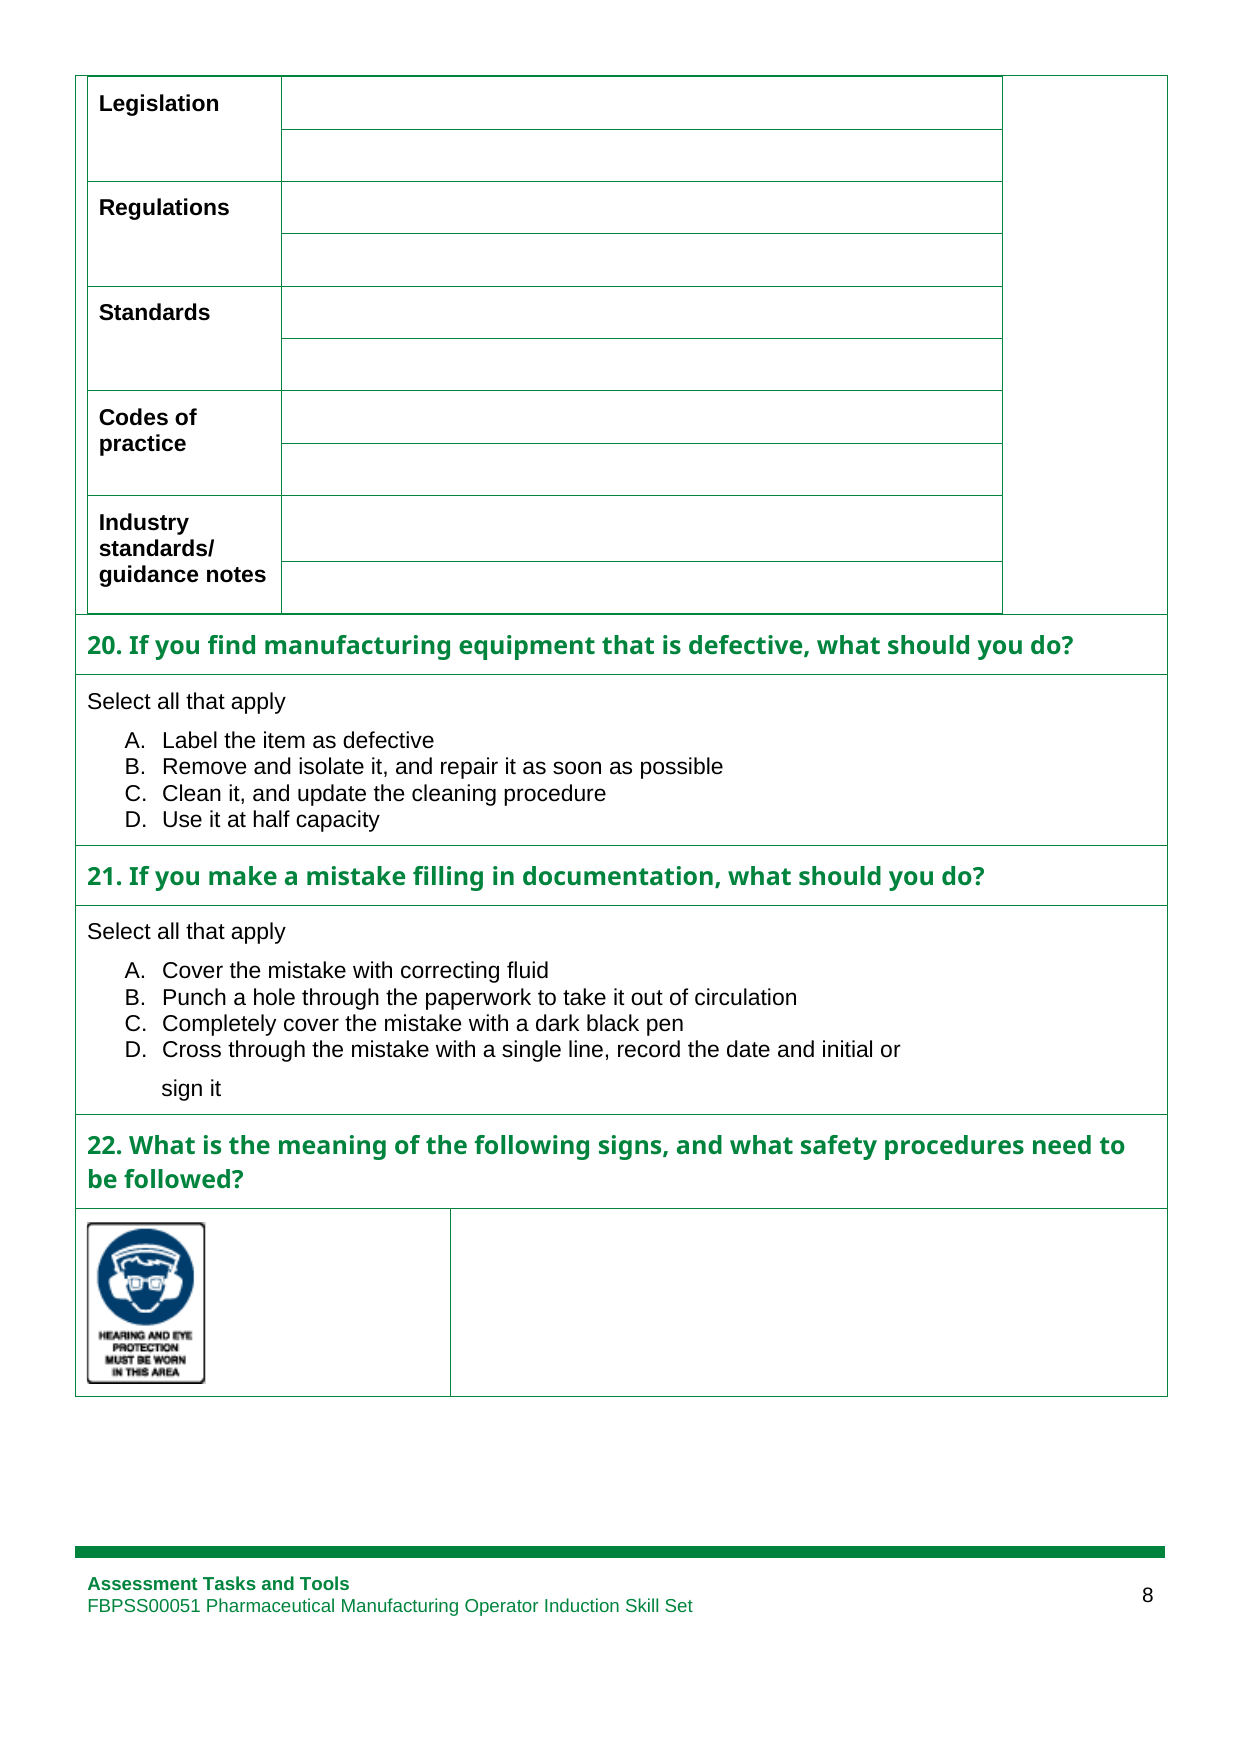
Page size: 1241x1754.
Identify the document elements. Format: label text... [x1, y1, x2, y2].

table_cell [76, 76, 87, 614]
table_cell [88, 287, 281, 390]
table_cell 20. If you find manufacturing equipment that is defective, what should you do? [76, 615, 1167, 674]
table_cell [282, 496, 1002, 561]
table_cell [282, 182, 1002, 233]
table_cell [282, 391, 1002, 443]
table_cell 21. If you make a mistake filling in documentation, what should you do? [76, 846, 1167, 905]
table_cell [282, 234, 1002, 286]
table_cell [76, 1209, 450, 1396]
table_cell Select all that apply Cover the mistake with correcting fluid Punch a hole through the paperwork to take it out of circulation Completely cover the mistake with a dark black pen Cross through the mistake with a single line, record the date and initial or sign it [76, 906, 1167, 1114]
table_cell [282, 130, 1002, 181]
picture [86, 1221, 207, 1384]
table_cell Select all that apply Label the item as defective Remove and isolate it, and repair it as soon as possible Clean it, and update the cleaning procedure Use it at half capacity [76, 675, 1167, 845]
table_cell [282, 339, 1002, 390]
table_cell [451, 1209, 1167, 1396]
table_cell [88, 77, 281, 181]
table_cell 22. What is the meaning of the following signs, and what safety procedures need to be followed? [76, 1115, 1167, 1208]
table_cell [282, 287, 1002, 338]
table_cell [88, 182, 281, 286]
table_cell [282, 77, 1002, 129]
table_cell [88, 496, 281, 613]
table_cell [1003, 76, 1167, 614]
table_cell [88, 391, 281, 495]
table_cell [282, 562, 1002, 613]
table_cell [282, 444, 1002, 495]
